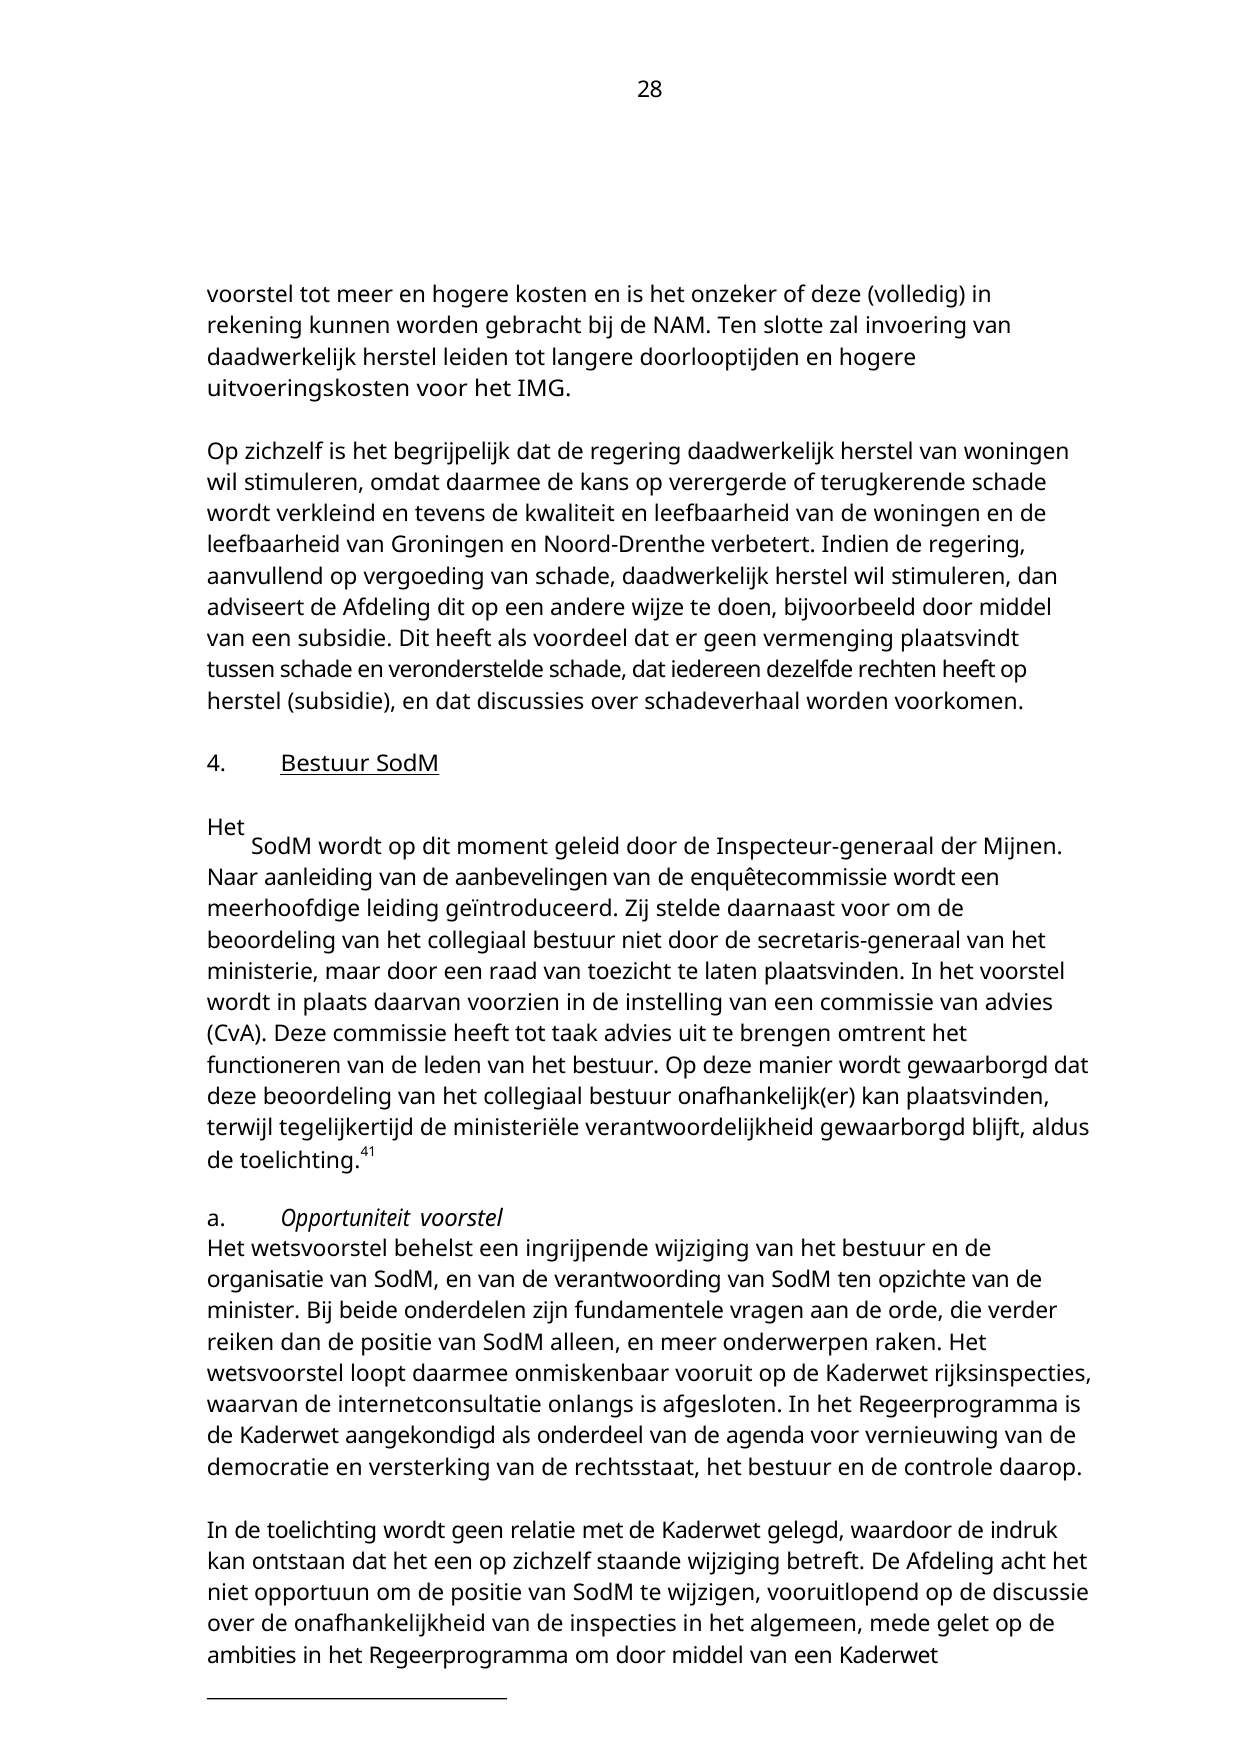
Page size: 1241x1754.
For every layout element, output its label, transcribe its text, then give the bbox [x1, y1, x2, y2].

text In de toelichting wordt geen relatie met de Kaderwet gelegd, waardoor de indruk kan ontstaan dat het een op zichzelf staande wijziging betreft. De Afdeling acht het niet opportuun om de positie van SodM te wijzigen, vooruitlopend op de discussie over de onafhankelijkheid van de inspecties in het algemeen, mede gelet op de ambities in het Regeerprogramma om door middel van een Kaderwet [207, 1513, 1093, 1670]
text Het wetsvoorstel behelst een ingrijpende wijziging van het bestuur en de organisatie van SodM, en van de verantwoording van SodM ten opzichte van de minister. Bij beide onderdelen zijn fundamentele vragen aan de orde, die verder reiken dan de positie van SodM alleen, en meer onderwerpen raken. Het wetsvoorstel loopt daarmee onmiskenbaar vooruit op de Kaderwet rijksinspecties, waarvan de internetconsultatie onlangs is afgesloten. In het Regeerprogramma is de Kaderwet aangekondigd als onderdeel van de agenda voor vernieuwing van de democratie en versterking van de rechtsstaat, het bestuur en de controle daarop. [207, 1232, 1093, 1482]
list Bestuur SodM [207, 747, 1093, 779]
text voorstel tot meer en hogere kosten en is het onzeker of deze (volledig) in rekening kunnen worden gebracht bij de NAM. Ten slotte zal invoering van daadwerkelijk herstel leiden tot langere doorlooptijden en hogere uitvoeringskosten voor het IMG. [207, 278, 1018, 403]
subtitle Opportuniteit voorstel [207, 1202, 1093, 1232]
text Op zichzelf is het begrijpelijk dat de regering daadwerkelijk herstel van woningen wil stimuleren, omdat daarmee de kans op verergerde of terugkerende schade wordt verkleind en tevens de kwaliteit en leefbaarheid van de woningen en de leefbaarheid van Groningen en Noord-Drenthe verbetert. Indien de regering, aanvullend op vergoeding van schade, daadwerkelijk herstel wil stimuleren, dan adviseert de Afdeling dit op een andere wijze te doen, bijvoorbeeld door middel van een subsidie. Dit heeft als voordeel dat er geen vermenging plaatsvindt tussen schade en veronderstelde schade, dat iedereen dezelfde rechten heeft op herstel (subsidie), en dat discussies over schadeverhaal worden voorkomen. [207, 434, 1093, 716]
text Het SodM wordt op dit moment geleid door de Inspecteur-generaal der Mijnen. Naar aanleiding van de aanbevelingen van de enquêtecommissie wordt een meerhoofdige leiding geïntroduceerd. Zij stelde daarnaast voor om de beoordeling van het collegiaal bestuur niet door de secretaris-generaal van het ministerie, maar door een raad van toezicht te laten plaatsvinden. In het voorstel wordt in plaats daarvan voorzien in de instelling van een commissie van advies (CvA). Deze commissie heeft tot taak advies uit te brengen omtrent het functioneren van de leden van het bestuur. Op deze manier wordt gewaarborgd dat deze beoordeling van het collegiaal bestuur onafhankelijk(er) kan plaatsvinden, terwijl tegelijkertijd de ministeriële verantwoordelijkheid gewaarborgd blijft, aldus de toelichting.41 [207, 810, 1093, 1175]
